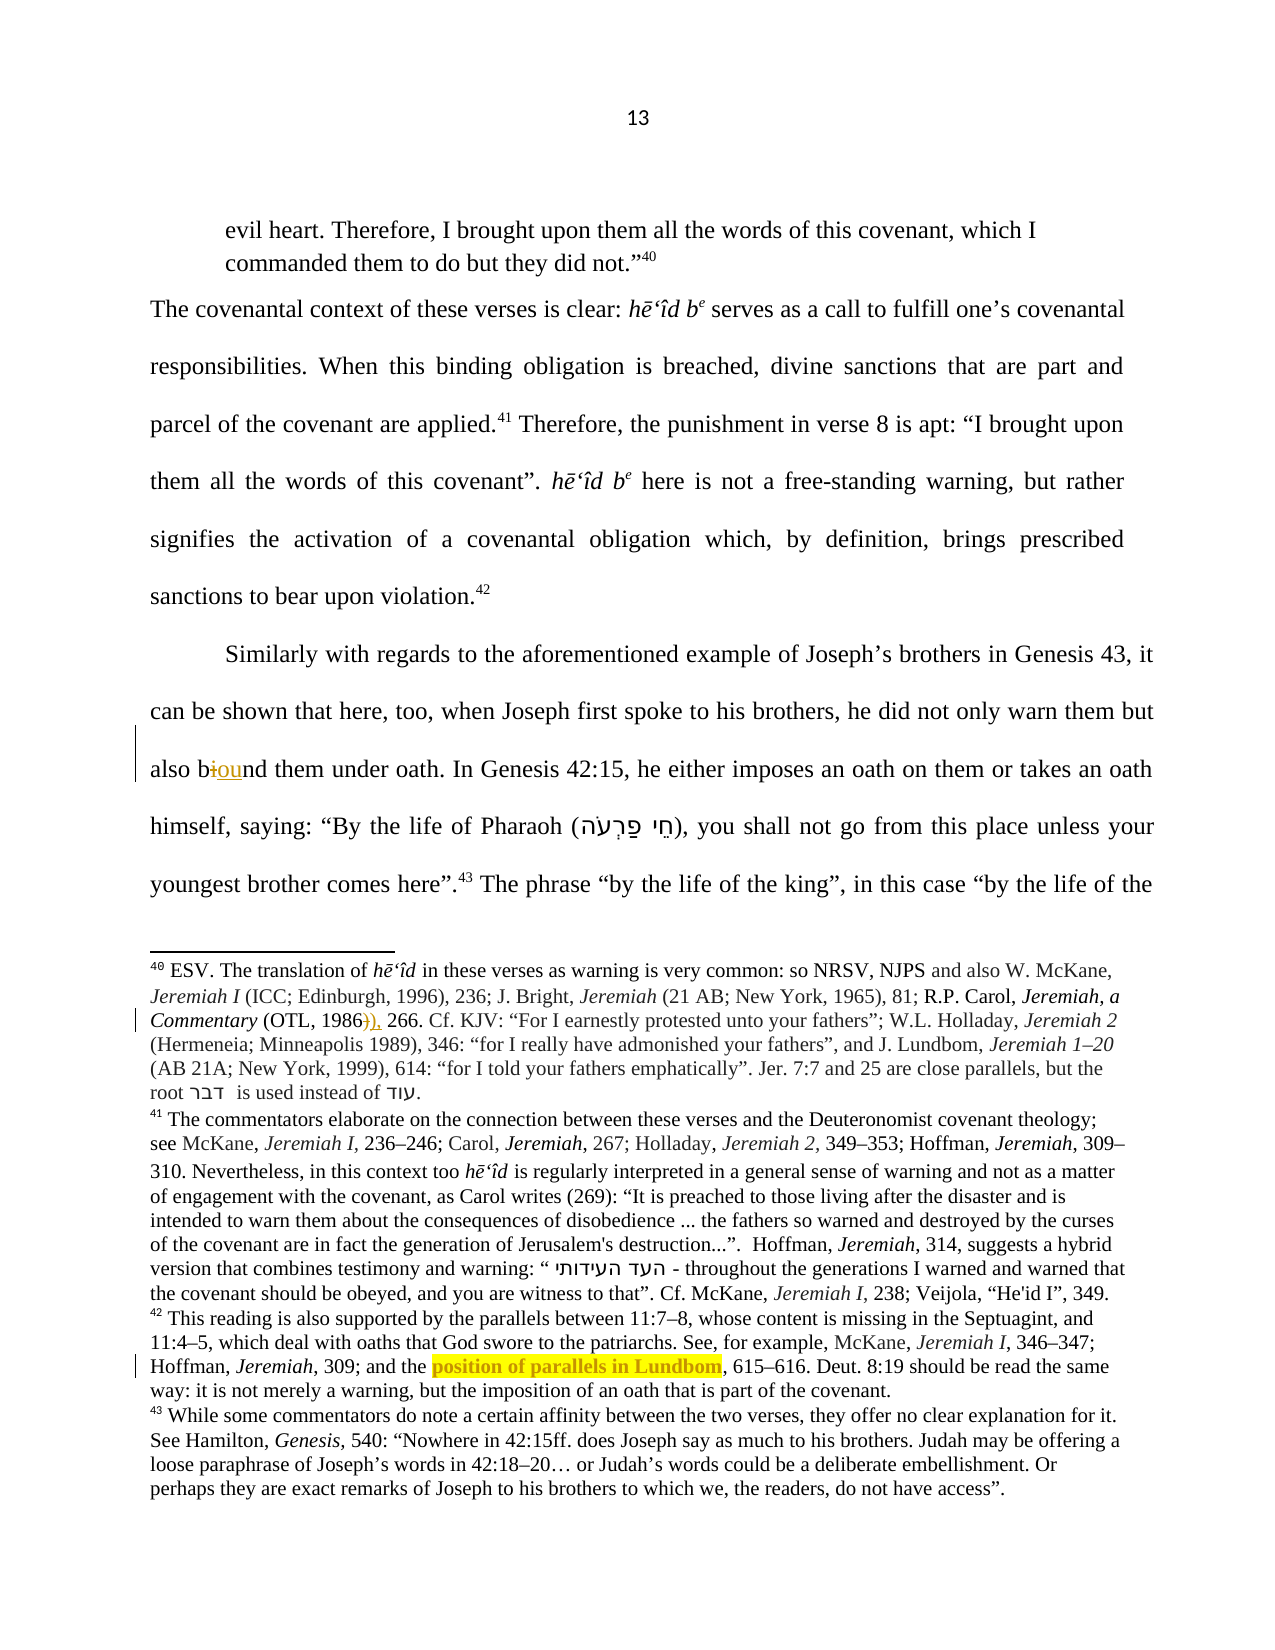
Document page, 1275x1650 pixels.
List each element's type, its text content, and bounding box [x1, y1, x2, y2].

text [225, 215, 1125, 277]
text The covenantal context of these verses is clear: hē‘îd be serves as a call to fulfill one’s covenantal responsibilities. When this binding obligation is breached, divine sanctions that are part and parcel of the covenant are applied. Therefore, the punishment in verse 8 is apt: “I brought upon them all the words of this covenant”. hē‘îd be here is not a free-standing warning, but rather signifies the activation of a covenantal obligation which, by definition, brings prescribed sanctions to bear upon violation. [150, 294, 1125, 610]
text Similarly with regards to the aforementioned example of Joseph’s brothers in Genesis 43, it can be shown that here, too, when Joseph first spoke to his brothers, he did not only warn them but also bnd them under oath. In Genesis 42:15, he either imposes an oath on them or takes an oath himself, saying: “By the life of Pharaoh (חֵי פַרְעֹה), you shall not go from this place unless your youngest brother comes here”. The phrase “by the life of the king”, in this case “by the life of the Pharaoh”, is a well-known oath formula. Therefore, when the brothers later report their conversation with Joseph to their father using the phrase הָעֵד הֵעִד בָּנוּ הָאִישׁ לֵאמֹר, what they mean is that the Egyptian ruler bound them with an oath to bring Benjamin with them the next time they come. [150, 639, 1154, 898]
